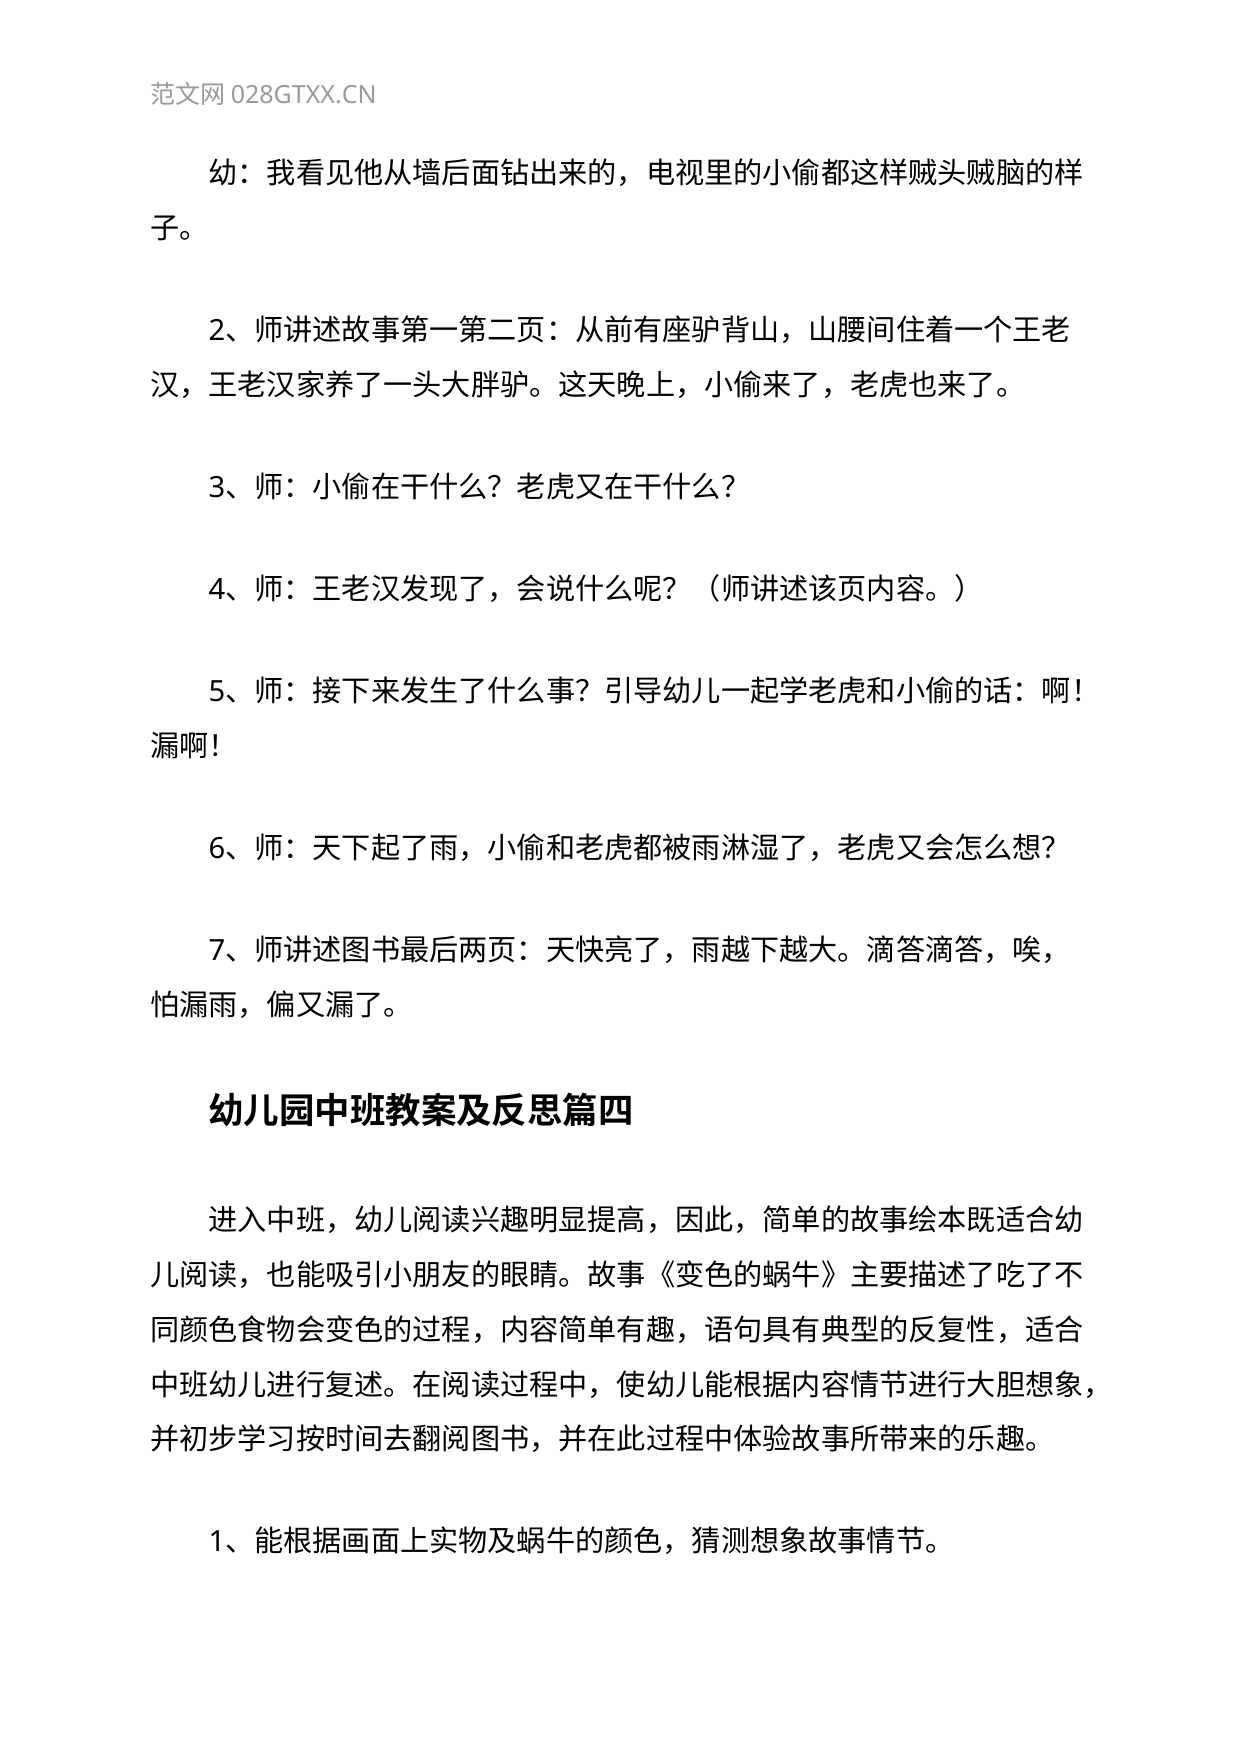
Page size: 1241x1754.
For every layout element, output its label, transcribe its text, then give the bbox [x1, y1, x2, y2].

text 1、能根据画面上实物及蜗牛的颜色，猜测想象故事情节。 [150, 1518, 1090, 1560]
text 进入中班，幼儿阅读兴趣明显提高，因此，简单的故事绘本既适合幼儿阅读，也能吸引小朋友的眼睛。故事《变色的蜗牛》主要描述了吃了不同颜色食物会变色的过程，内容简单有趣，语句具有典型的反复性，适合中班幼儿进行复述。在阅读过程中，使幼儿能根据内容情节进行大胆想象，并初步学习按时间去翻阅图书，并在此过程中体验故事所带来的乐趣。 [150, 1196, 1090, 1458]
text 4、师：王老汉发现了，会说什么呢？（师讲述该页内容。） [150, 565, 1090, 608]
text 7、师讲述图书最后两页：天快亮了，雨越下越大。滴答滴答，唉，怕漏雨，偏又漏了。 [150, 926, 1090, 1023]
text 幼：我看见他从墙后面钻出来的，电视里的小偷都这样贼头贼脑的样子。 [150, 150, 1090, 247]
text 2、师讲述故事第一第二页：从前有座驴背山，山腰间住着一个王老汉，王老汉家养了一头大胖驴。这天晚上，小偷来了，老虎也来了。 [150, 307, 1090, 404]
text 幼儿园中班教案及反思篇四 [150, 1083, 1090, 1134]
text 3、师：小偷在干什么？老虎又在干什么？ [150, 463, 1090, 506]
text 6、师：天下起了雨，小偷和老虎都被雨淋湿了，老虎又会怎么想？ [150, 824, 1090, 867]
text 5、师：接下来发生了什么事？引导幼儿一起学老虎和小偷的话：啊！漏啊！ [150, 667, 1090, 765]
